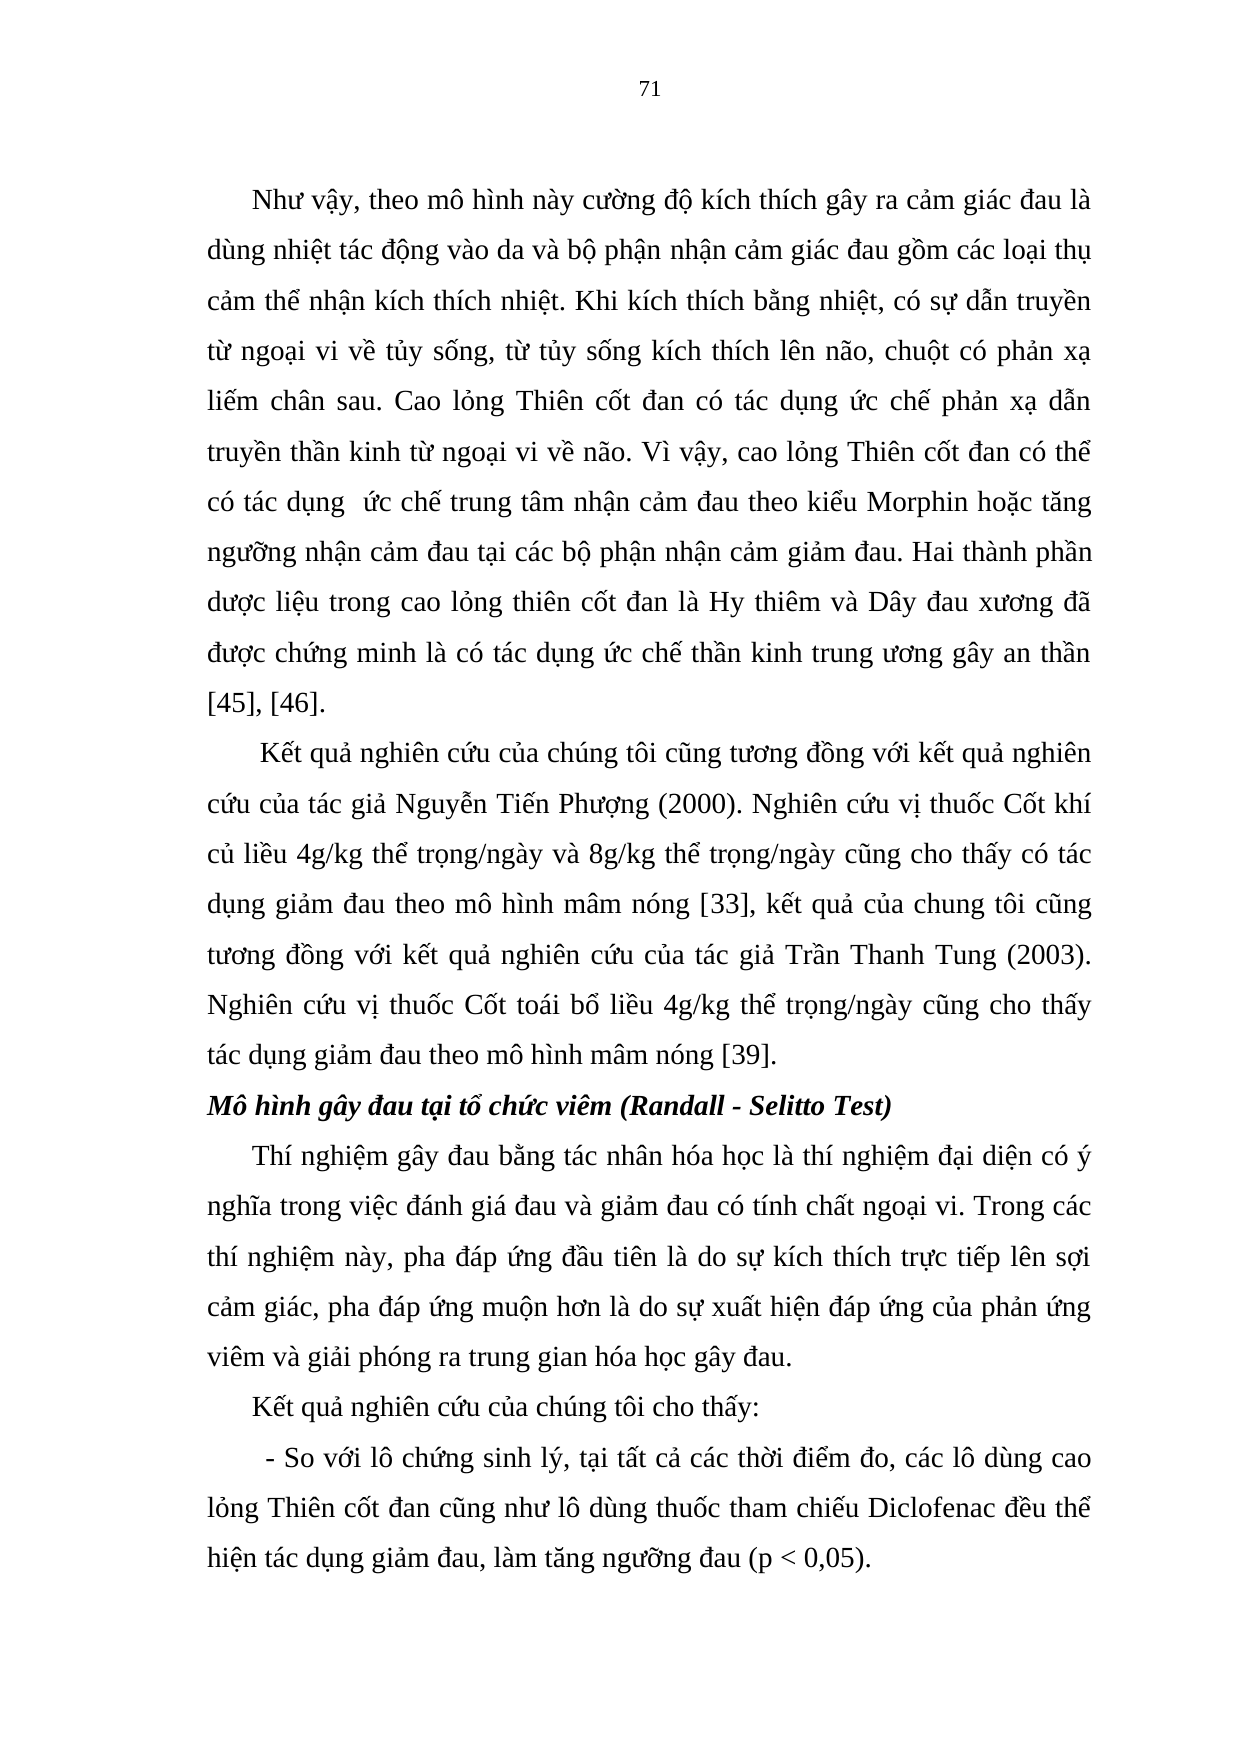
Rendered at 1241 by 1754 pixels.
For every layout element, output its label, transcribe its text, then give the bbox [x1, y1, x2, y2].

text Mô hình gây đau tại tổ chức viêm (Randall - Selitto Test) [207, 1088, 1092, 1121]
text Kết quả nghiên cứu của chúng tôi cũng tương đồng với kết quả nghiên cứu của tác giả Nguyễn Tiến Phượng (2000). Nghiên cứu vị thuốc Cốt khí củ liều 4g/kg thể trọng/ngày và 8g/kg thể trọng/ngày cũng cho thấy có tác dụng giảm đau theo mô hình mâm nóng [33], kết quả của chung tôi cũng tương đồng với kết quả nghiên cứu của tác giả Trần Thanh Tung (2003). Nghiên cứu vị thuốc Cốt toái bổ liều 4g/kg thể trọng/ngày cũng cho thấy tác dụng giảm đau theo mô hình mâm nóng [39]. [207, 736, 1092, 1071]
text Thí nghiệm gây đau bằng tác nhân hóa học là thí nghiệm đại diện có ý nghĩa trong việc đánh giá đau và giảm đau có tính chất ngoại vi. Trong các thí nghiệm này, pha đáp ứng đầu tiên là do sự kích thích trực tiếp lên sợi cảm giác, pha đáp ứng muộn hơn là do sự xuất hiện đáp ứng của phản ứng viêm và giải phóng ra trung gian hóa học gây đau. [207, 1138, 1092, 1373]
text - So với lô chứng sinh lý, tại tất cả các thời điểm đo, các lô dùng cao lỏng Thiên cốt đan cũng như lô dùng thuốc tham chiếu Diclofenac đều thể hiện tác dụng giảm đau, làm tăng ngưỡng đau (p < 0,05). [207, 1440, 1092, 1574]
text Kết quả nghiên cứu của chúng tôi cho thấy: [207, 1389, 1092, 1423]
text Như vậy, theo mô hình này cường độ kích thích gây ra cảm giác đau là dùng nhiệt tác động vào da và bộ phận nhận cảm giác đau gồm các loại thụ cảm thể nhận kích thích nhiệt. Khi kích thích bằng nhiệt, có sự dẫn truyền từ ngoại vi về tủy sống, từ tủy sống kích thích lên não, chuột có phản xạ liếm chân sau. Cao lỏng Thiên cốt đan có tác dụng ức chế phản xạ dẫn truyền thần kinh từ ngoại vi về não. Vì vậy, cao lỏng Thiên cốt đan có thể có tác dụng ức chế trung tâm nhận cảm đau theo kiểu Morphin hoặc tăng ngưỡng nhận cảm đau tại các bộ phận nhận cảm giảm đau. Hai thành phần dược liệu trong cao lỏng thiên cốt đan là Hy thiêm và Dây đau xương đã được chứng minh là có tác dụng ức chế thần kinh trung ương gây an thần [45], [46]. [207, 182, 1092, 719]
